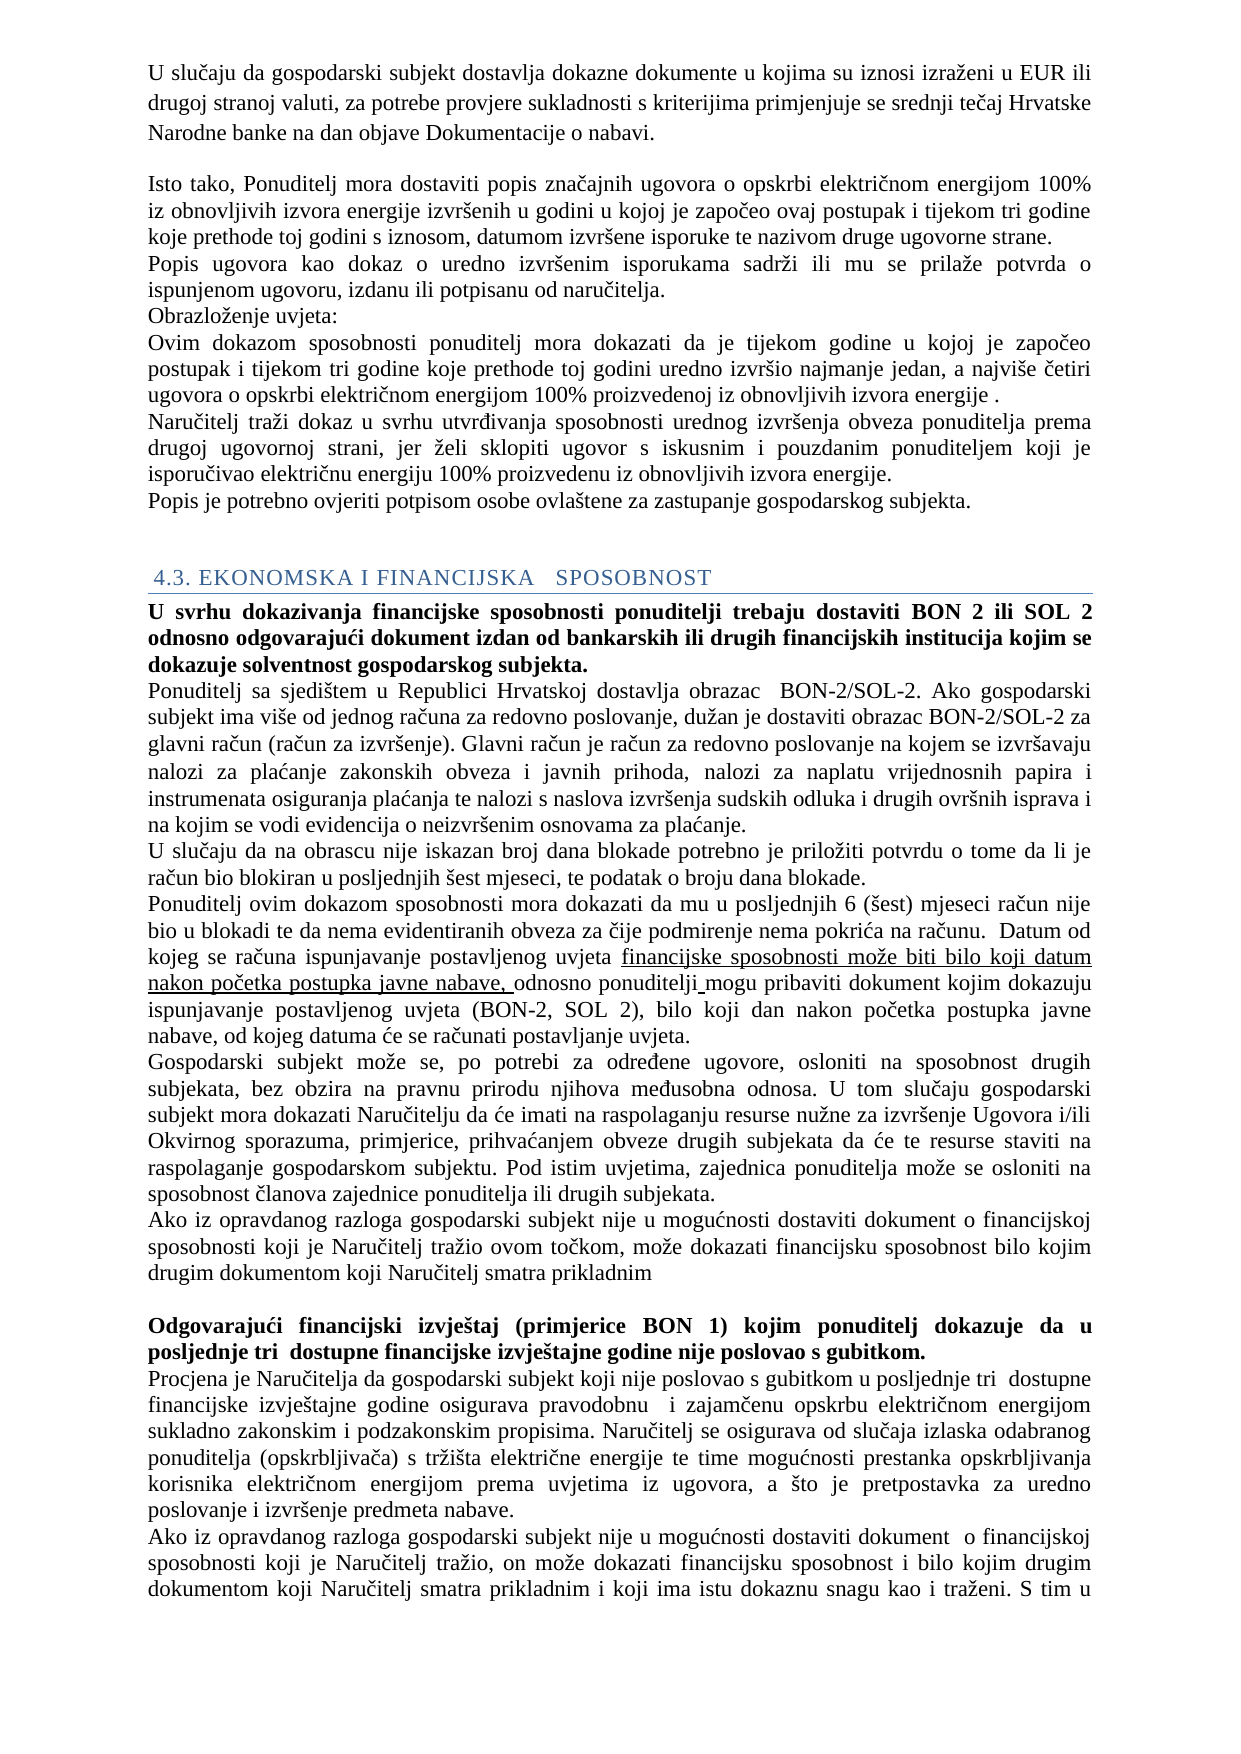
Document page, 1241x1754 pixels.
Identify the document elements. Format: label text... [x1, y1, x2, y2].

text Popis ugovora kao dokaz o uredno izvršenim isporukama sadrži ili mu se prilaže potvrda o ispunjenom ugovoru, izdanu ili potpisanu od naručitelja. [148, 249, 1093, 302]
text U svrhu dokazivanja financijske sposobnosti ponuditelji trebaju dostaviti BON 2 ili SOL 2 odnosno odgovarajući dokument izdan od bankarskih ili drugih financijskih institucija kojim se dokazuje solventnost gospodarskog subjekta. [148, 598, 1093, 677]
text Gospodarski subjekt može se, po potrebi za određene ugovore, osloniti na sposobnost drugih subjekata, bez obzira na pravnu prirodu njihova međusobna odnosa. U tom slučaju gospodarski subjekt mora dokazati Naručitelju da će imati na raspolaganju resurse nužne za izvršenje Ugovora i/ili Okvirnog sporazuma, primjerice, prihvaćanjem obveze drugih subjekata da će te resurse staviti na raspolaganje gospodarskom subjektu. Pod istim uvjetima, zajednica ponuditelja može se osloniti na sposobnost članova zajednice ponuditelja ili drugih subjekata. [148, 1048, 1093, 1207]
text Procjena je Naručitelja da gospodarski subjekt koji nije poslovao s gubitkom u posljednje tri dostupne financijske izvještajne godine osigurava pravodobnu i zajamčenu opskrbu električnom energijom sukladno zakonskim i podzakonskim propisima. Naručitelj se osigurava od slučaja izlaska odabranog ponuditelja (opskrbljivača) s tržišta električne energije te time mogućnosti prestanka opskrbljivanja korisnika električnom energijom prema uvjetima iz ugovora, a što je pretpostavka za uredno poslovanje i izvršenje predmeta nabave. [148, 1365, 1093, 1523]
text Ponuditelj ovim dokazom sposobnosti mora dokazati da mu u posljednjih 6 (šest) mjeseci račun nije bio u blokadi te da nema evidentiranih obveza za čije podmirenje nema pokrića na računu. Datum od kojeg se računa ispunjavanje postavljenog uvjeta financijske sposobnosti može biti bilo koji datum nakon početka postupka javne nabave, odnosno ponuditelji mogu pribaviti dokument kojim dokazuju ispunjavanje postavljenog uvjeta (BON-2, SOL 2), bilo koji dan nakon početka postupka javne nabave, od kojeg datuma će se računati postavljanje uvjeta. [148, 890, 1093, 1048]
text 4.3. EKONOMSKA I FINANCIJSKA SPOSOBNOST [148, 564, 1093, 593]
text Ponuditelj sa sjedištem u Republici Hrvatskoj dostavlja obrazac BON-2/SOL-2. Ako gospodarski subjekt ima više od jednog računa za redovno poslovanje, dužan je dostaviti obrazac BON-2/SOL-2 za glavni račun (račun za izvršenje). Glavni račun je račun za redovno poslovanje na kojem se izvršavaju nalozi za plaćanje zakonskih obveza i javnih prihoda, nalozi za naplatu vrijednosnih papira i instrumenata osiguranja plaćanja te nalozi s naslova izvršenja sudskih odluka i drugih ovršnih isprava i na kojim se vodi evidencija o neizvršenim osnovama za plaćanje. [148, 677, 1093, 838]
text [148, 1523, 1093, 1602]
text Isto tako, Ponuditelj mora dostaviti popis značajnih ugovora o opskrbi električnom energijom 100% iz obnovljivih izvora energije izvršenih u godini u kojoj je započeo ovaj postupak i tijekom tri godine koje prethode toj godini s iznosom, datumom izvršene isporuke te nazivom druge ugovorne strane. [148, 171, 1093, 249]
text U slučaju da na obrascu nije iskazan broj dana blokade potrebno je priložiti potvrdu o tome da li je račun bio blokiran u posljednjih šest mjeseci, te podatak o broju dana blokade. [148, 838, 1093, 890]
text U slučaju da gospodarski subjekt dostavlja dokazne dokumente u kojima su iznosi izraženi u EUR ili drugoj stranoj valuti, za potrebe provjere sukladnosti s kriterijima primjenjuje se srednji tečaj Hrvatske Narodne banke na dan objave Dokumentacije o nabavi. [148, 59, 1093, 146]
text Naručitelj traži dokaz u svrhu utvrđivanja sposobnosti urednog izvršenja obveza ponuditelja prema drugoj ugovornoj strani, jer želi sklopiti ugovor s iskusnim i pouzdanim ponuditeljem koji je isporučivao električnu energiju 100% proizvedenu iz obnovljivih izvora energije. [148, 408, 1093, 487]
text Obrazloženje uvjeta: [148, 302, 1093, 329]
text Popis je potrebno ovjeriti potpisom osobe ovlaštene za zastupanje gospodarskog subjekta. [148, 487, 1093, 513]
text Odgovarajući financijski izvještaj (primjerice BON 1) kojim ponuditelj dokazuje da u posljednje tri dostupne financijske izvještajne godine nije poslovao s gubitkom. [148, 1312, 1093, 1365]
text Ako iz opravdanog razloga gospodarski subjekt nije u mogućnosti dostaviti dokument o financijskoj sposobnosti koji je Naručitelj tražio ovom točkom, može dokazati financijsku sposobnost bilo kojim drugim dokumentom koji Naručitelj smatra prikladnim [148, 1207, 1093, 1286]
text Ovim dokazom sposobnosti ponuditelj mora dokazati da je tijekom godine u kojoj je započeo postupak i tijekom tri godine koje prethode toj godini uredno izvršio najmanje jedan, a najviše četiri ugovora o opskrbi električnom energijom 100% proizvedenoj iz obnovljivih izvora energije . [148, 329, 1093, 408]
